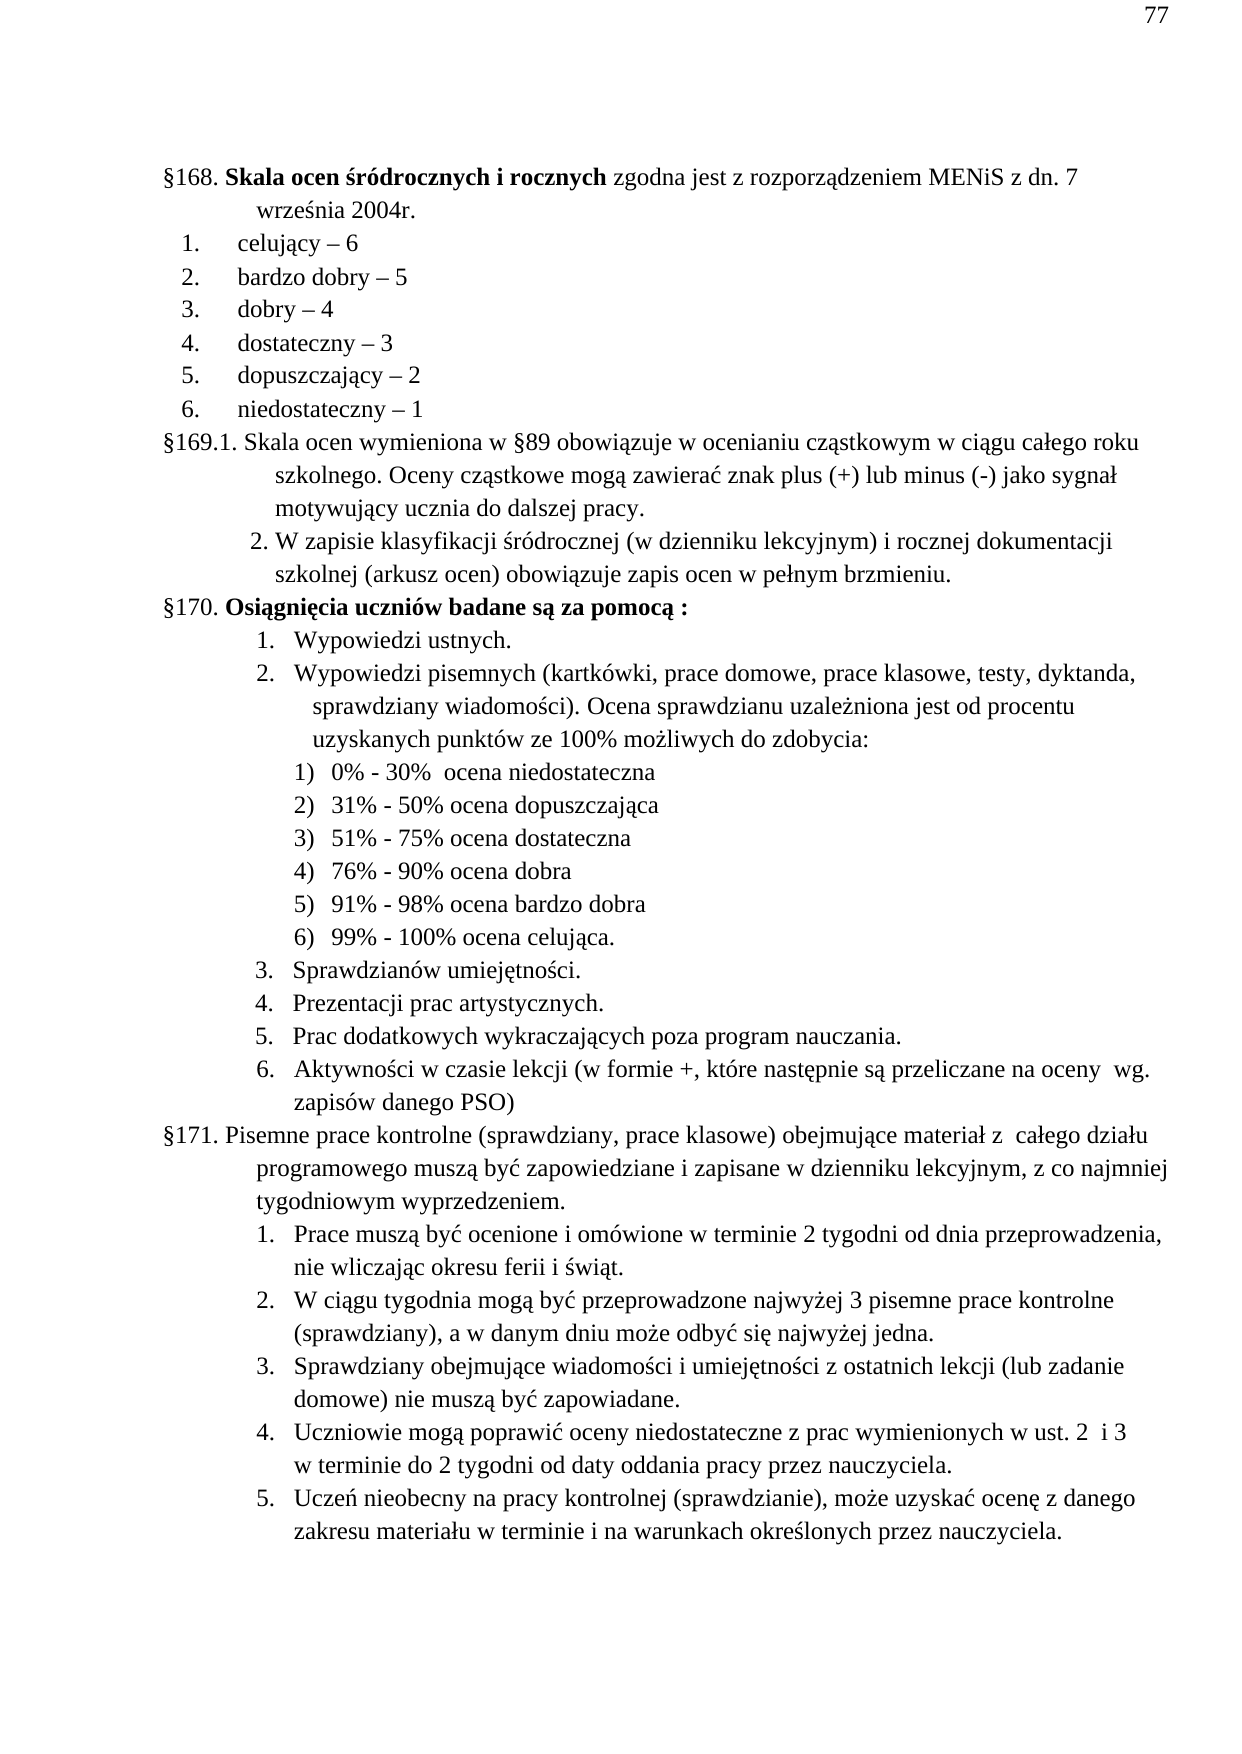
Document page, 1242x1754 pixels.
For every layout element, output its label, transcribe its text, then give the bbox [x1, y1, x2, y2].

text 3. Sprawdzianów umiejętności. [200, 955, 1169, 984]
text 2. Wypowiedzi pisemnych (kartkówki, prace domowe, prace klasowe, testy, dyktanda, sprawdziany wiadomości). Ocena sprawdzianu uzależniona jest od procentu uzyskanych punktów ze 100% możliwych do zdobycia: [256, 658, 1169, 753]
text 6. Aktywności w czasie lekcji (w formie +, które następnie są przeliczane na oceny wg. zapisów danego PSO) [256, 1054, 1169, 1116]
text §168. Skala ocen śródrocznych i rocznych zgodna jest z rozporządzeniem MENiS z dn. 7 września 2004r. [162, 162, 1169, 224]
list 51% - 75% ocena dostateczna [294, 823, 1169, 852]
list 99% - 100% ocena celująca. [294, 922, 1169, 951]
list 76% - 90% ocena dobra [294, 856, 1169, 885]
list dostateczny – 3 [162, 328, 1169, 356]
list Prace muszą być ocenione i omówione w terminie 2 tygodni od dnia przeprowadzenia, nie wliczając okresu ferii i świąt. [256, 1219, 1169, 1281]
text §170. Osiągnięcia uczniów badane są za pomocą : [162, 592, 1169, 621]
list Wypowiedzi ustnych. [256, 625, 1169, 653]
list bardzo dobry – 5 [162, 262, 1169, 290]
list Uczniowie mogą poprawić oceny niedostateczne z prac wymienionych w ust. 2 i 3 [256, 1417, 1169, 1446]
list 31% - 50% ocena dopuszczająca [294, 790, 1169, 819]
list dopuszczający – 2 [162, 361, 1169, 389]
list niedostateczny – 1 [162, 394, 1169, 422]
list 91% - 98% ocena bardzo dobra [294, 889, 1169, 918]
list dobry – 4 [162, 294, 1169, 323]
list 0% - 30% ocena niedostateczna [294, 757, 1169, 786]
text 2. W zapisie klasyfikacji śródrocznej (w dzienniku lekcyjnym) i rocznej dokumentacji szkolnej (arkusz ocen) obowiązuje zapis ocen w pełnym brzmieniu. [162, 526, 1169, 587]
list Sprawdziany obejmujące wiadomości i umiejętności z ostatnich lekcji (lub zadanie domowe) nie muszą być zapowiadane. [256, 1351, 1169, 1413]
text 4. Prezentacji prac artystycznych. [200, 988, 1169, 1017]
text 5. Prac dodatkowych wykraczających poza program nauczania. [200, 1021, 1169, 1050]
text w terminie do 2 tygodni od daty oddania pracy przez nauczyciela. [294, 1450, 1169, 1479]
text §169.1. Skala ocen wymieniona w §89 obowiązuje w ocenianiu cząstkowym w ciągu całego roku szkolnego. Oceny cząstkowe mogą zawierać znak plus (+) lub minus (-) jako sygnał motywujący ucznia do dalszej pracy. [162, 427, 1169, 521]
list W ciągu tygodnia mogą być przeprowadzone najwyżej 3 pisemne prace kontrolne (sprawdziany), a w danym dniu może odbyć się najwyżej jedna. [256, 1285, 1169, 1347]
list Uczeń nieobecny na pracy kontrolnej (sprawdzianie), może uzyskać ocenę z danego zakresu materiału w terminie i na warunkach określonych przez nauczyciela. [256, 1483, 1169, 1545]
text §171. Pisemne prace kontrolne (sprawdziany, prace klasowe) obejmujące materiał z całego działu programowego muszą być zapowiedziane i zapisane w dzienniku lekcyjnym, z co najmniej tygodniowym wyprzedzeniem. [162, 1120, 1169, 1215]
list celujący – 6 [162, 228, 1169, 257]
